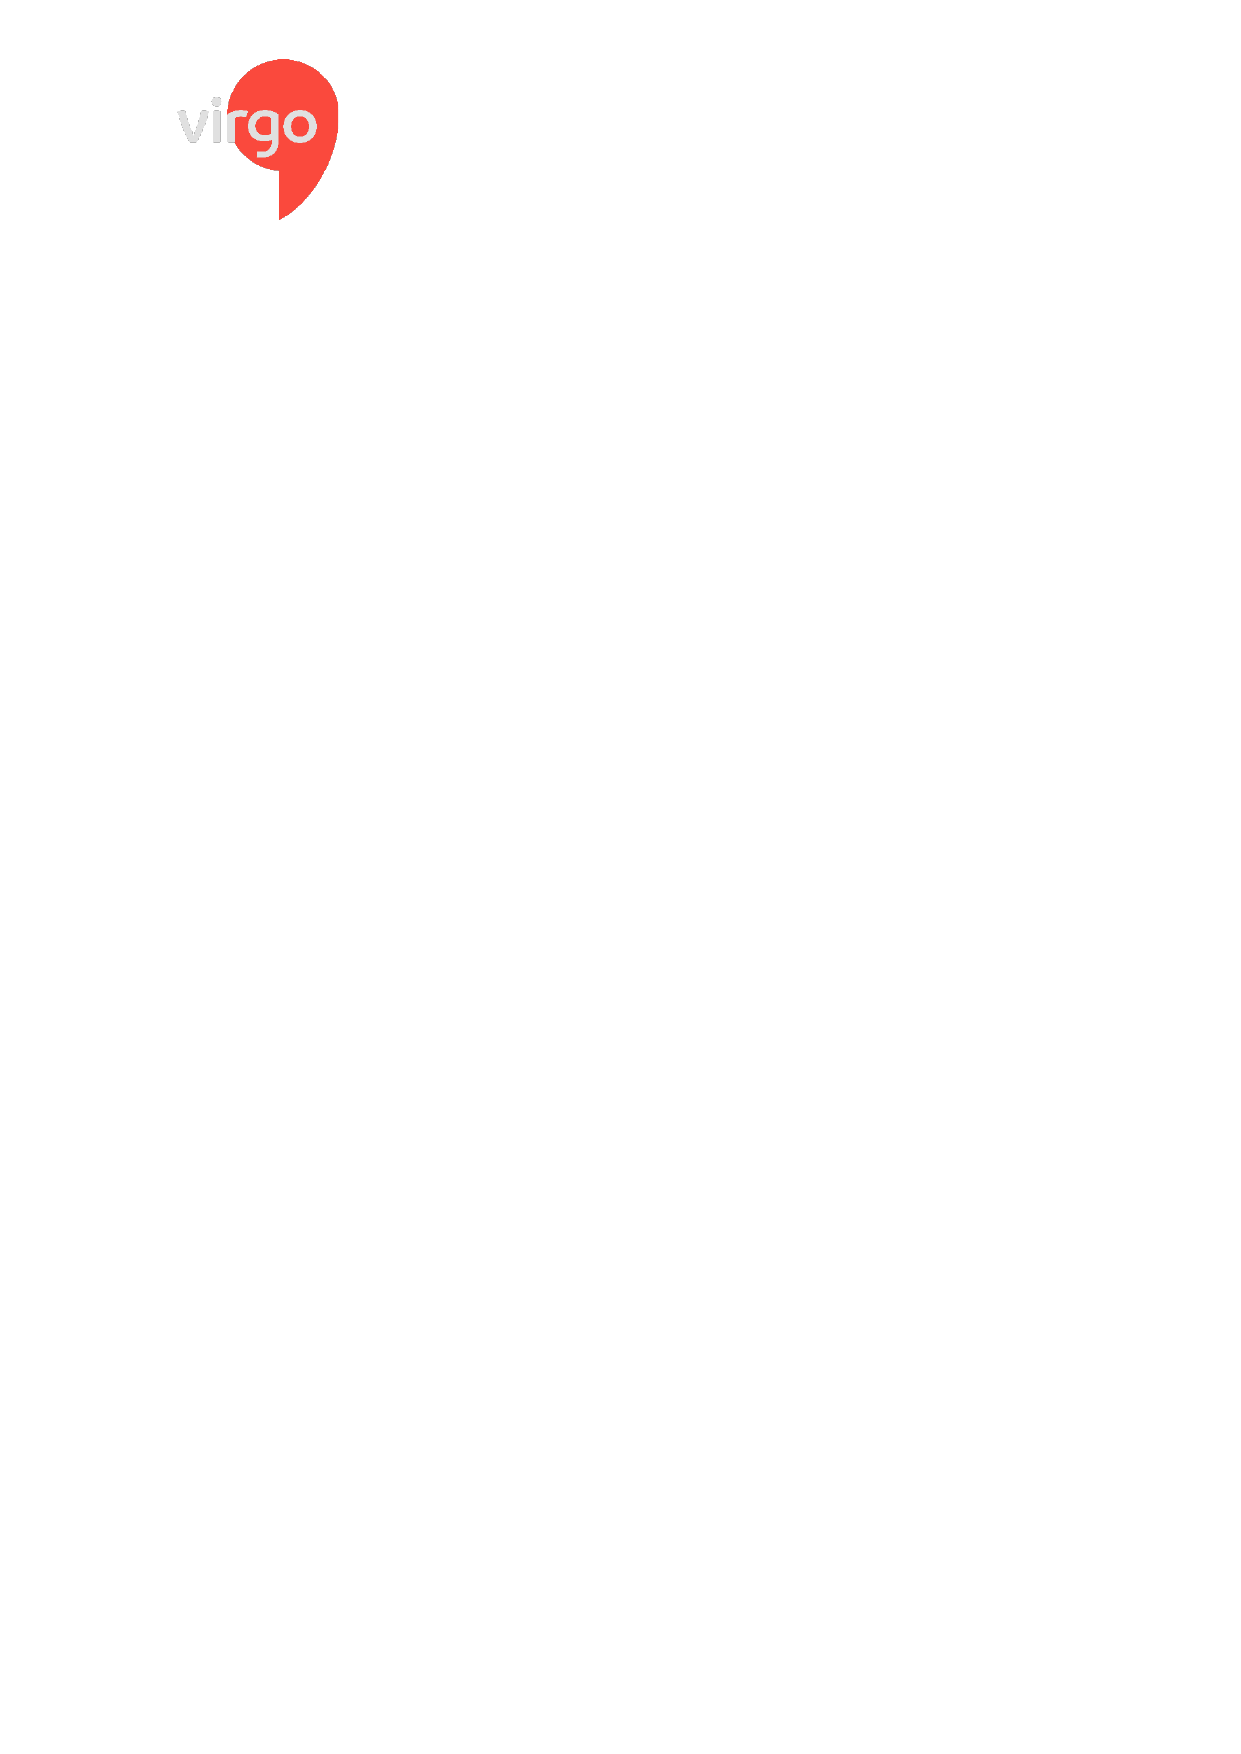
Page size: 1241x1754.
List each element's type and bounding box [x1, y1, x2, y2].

picture [177, 59, 339, 220]
